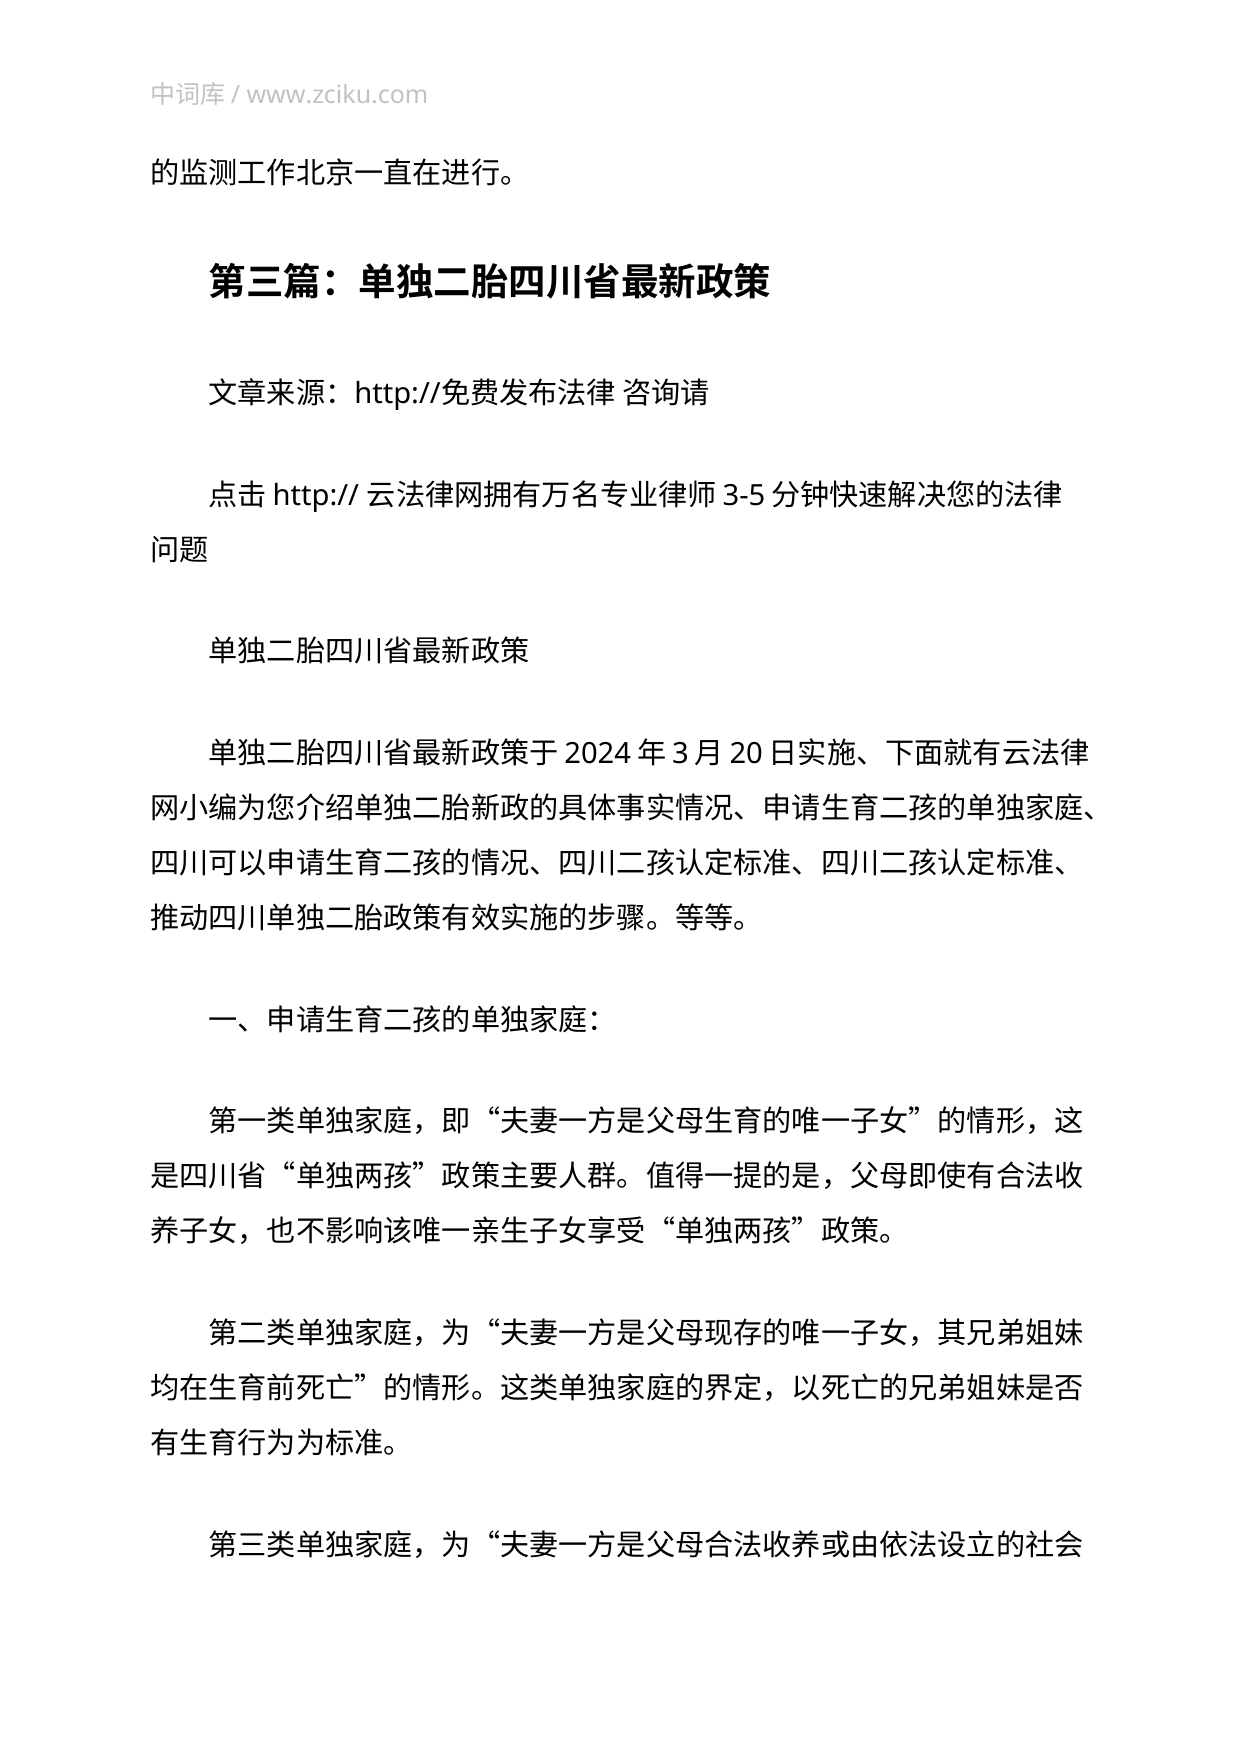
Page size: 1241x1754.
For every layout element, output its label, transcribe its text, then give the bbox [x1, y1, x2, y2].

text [150, 1521, 1090, 1563]
text 第一类单独家庭，即“夫妻一方是父母生育的唯一子女”的情形，这是四川省“单独两孩”政策主要人群。值得一提的是，父母即使有合法收养子女，也不影响该唯一亲生子女享受“单独两孩”政策。 [150, 1098, 1090, 1250]
text 第三篇：单独二胎四川省最新政策 [150, 252, 1090, 306]
text 一、申请生育二孩的单独家庭： [150, 996, 1090, 1038]
text 文章来源：http://免费发布法律 咨询请 [150, 369, 1090, 412]
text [150, 150, 1090, 192]
text 单独二胎四川省最新政策于2024年3月20日实施、下面就有云法律网小编为您介绍单独二胎新政的具体事实情况、申请生育二孩的单独家庭、四川可以申请生育二孩的情况、四川二孩认定标准、四川二孩认定标准、推动四川单独二胎政策有效实施的步骤。等等。 [150, 730, 1090, 937]
text 单独二胎四川省最新政策 [150, 628, 1090, 670]
text 第二类单独家庭，为“夫妻一方是父母现存的唯一子女，其兄弟姐妹均在生育前死亡”的情形。这类单独家庭的界定，以死亡的兄弟姐妹是否有生育行为为标准。 [150, 1309, 1090, 1462]
text 点击http:// 云法律网拥有万名专业律师3-5分钟快速解决您的法律问题 [150, 471, 1090, 568]
